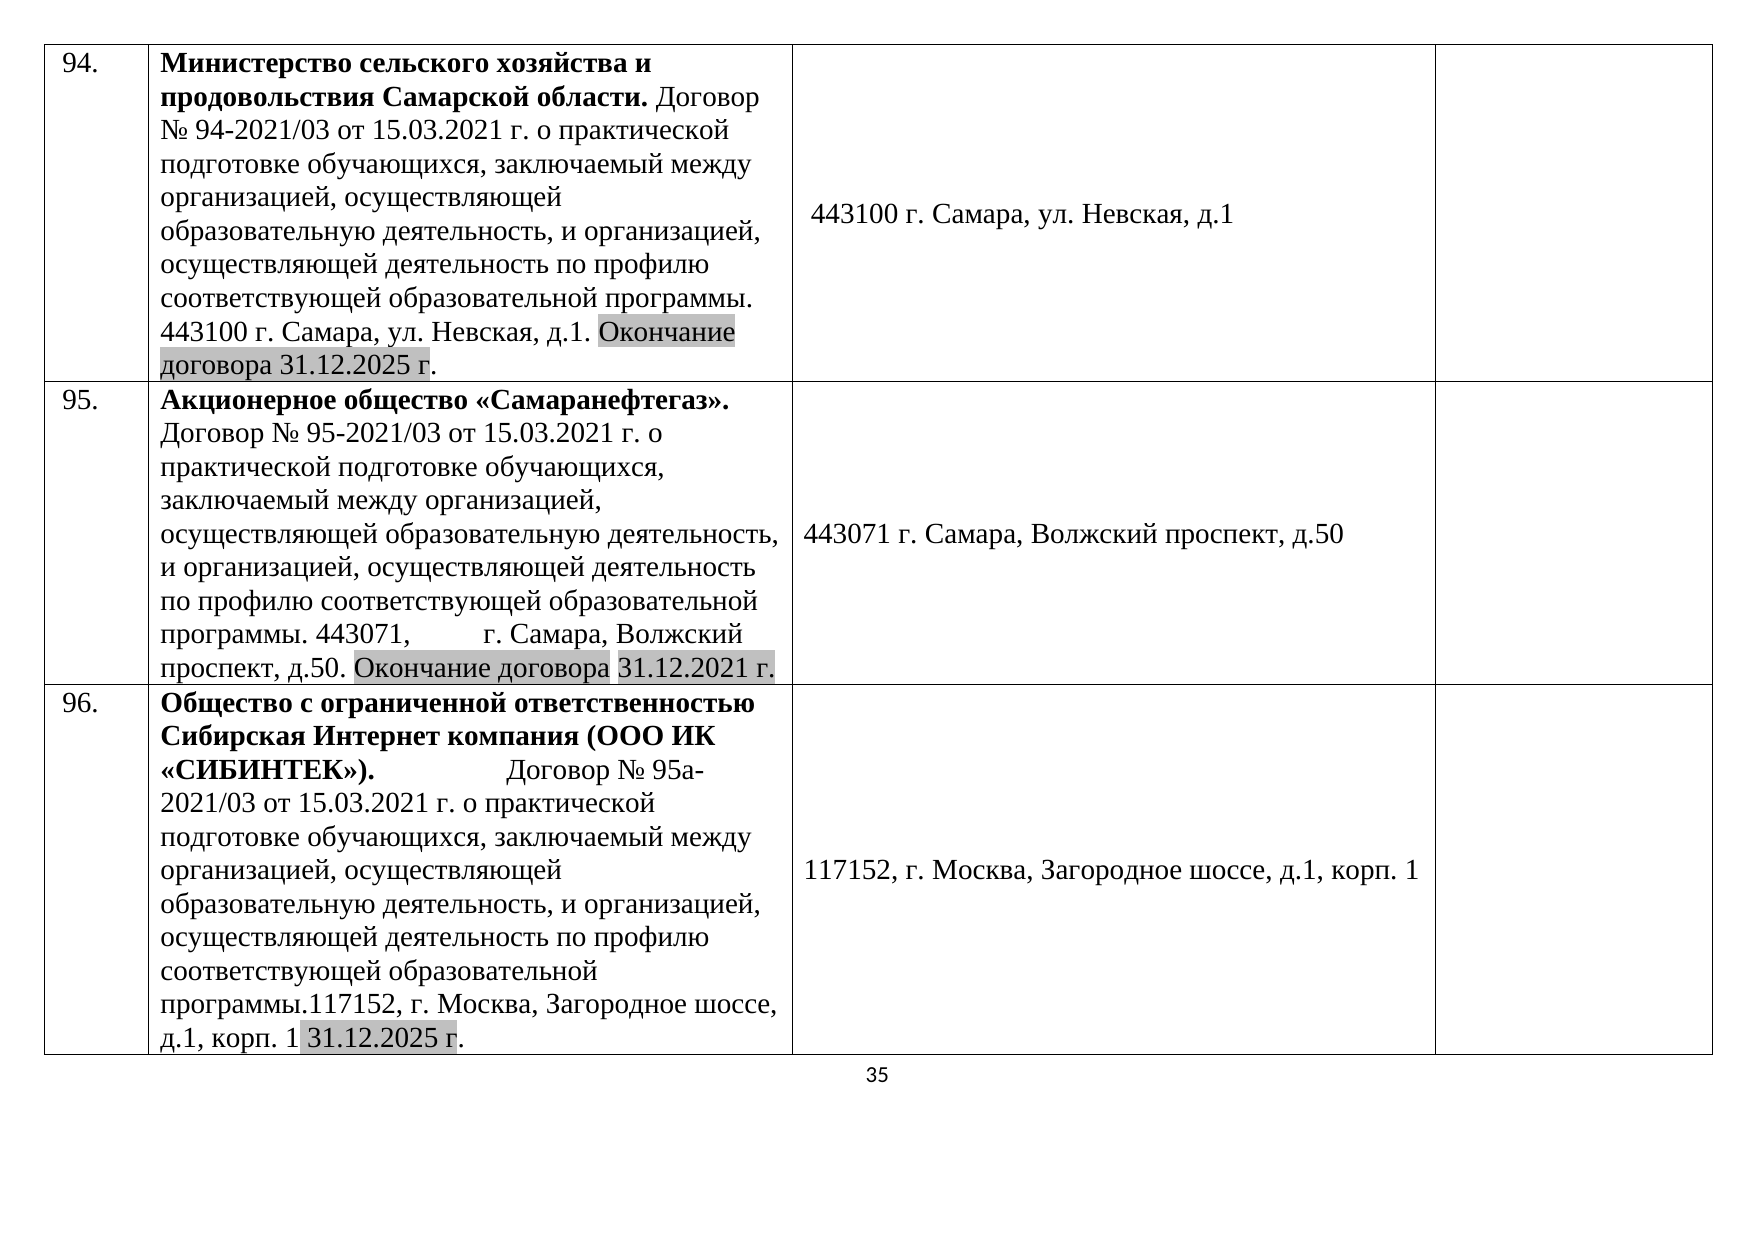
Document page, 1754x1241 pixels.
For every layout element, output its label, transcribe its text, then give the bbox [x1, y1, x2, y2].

table_cell [45, 382, 148, 684]
table_cell [45, 45, 148, 381]
table_cell [1436, 45, 1712, 381]
table_cell Министерство сельского хозяйства и продовольствия Самарской области. Договор № 94-2021/03 от 15.03.2021 г. о практической подготовке обучающихся, заключаемый между организацией, осуществляющей образовательную деятельность, и организацией, осуществляющей деятельность по профилю соответствующей образовательной программы. 443100 г. Самара, ул. Невская, д.1. Окончание договора 31.12.2025 г. [149, 45, 792, 381]
table_cell [45, 685, 148, 1054]
table_cell Акционерное общество «Самаранефтегаз». Договор № 95-2021/03 от 15.03.2021 г. о практической подготовке обучающихся, заключаемый между организацией, осуществляющей образовательную деятельность, и организацией, осуществляющей деятельность по профилю соответствующей образовательной программы. 443071, г. Самара, Волжский проспект, д.50. Окончание договора 31.12.2021 г. [149, 382, 792, 684]
table_cell [1436, 382, 1712, 684]
table_cell Общество с ограниченной ответственностью Сибирская Интернет компания (ООО ИК «СИБИНТЕК»). Договор № 95а-2021/03 от 15.03.2021 г. о практической подготовке обучающихся, заключаемый между организацией, осуществляющей образовательную деятельность, и организацией, осуществляющей деятельность по профилю соответствующей образовательной программы.117152, г. Москва, Загородное шоссе, д.1, корп. 1 31.12.2025 г. [149, 685, 792, 1054]
table_cell 443100 г. Самара, ул. Невская, д.1 [793, 45, 1435, 381]
table_cell [1436, 685, 1712, 1054]
table_cell 443071 г. Самара, Волжский проспект, д.50 [793, 382, 1435, 684]
table_cell 117152, г. Москва, Загородное шоссе, д.1, корп. 1 [793, 685, 1435, 1054]
